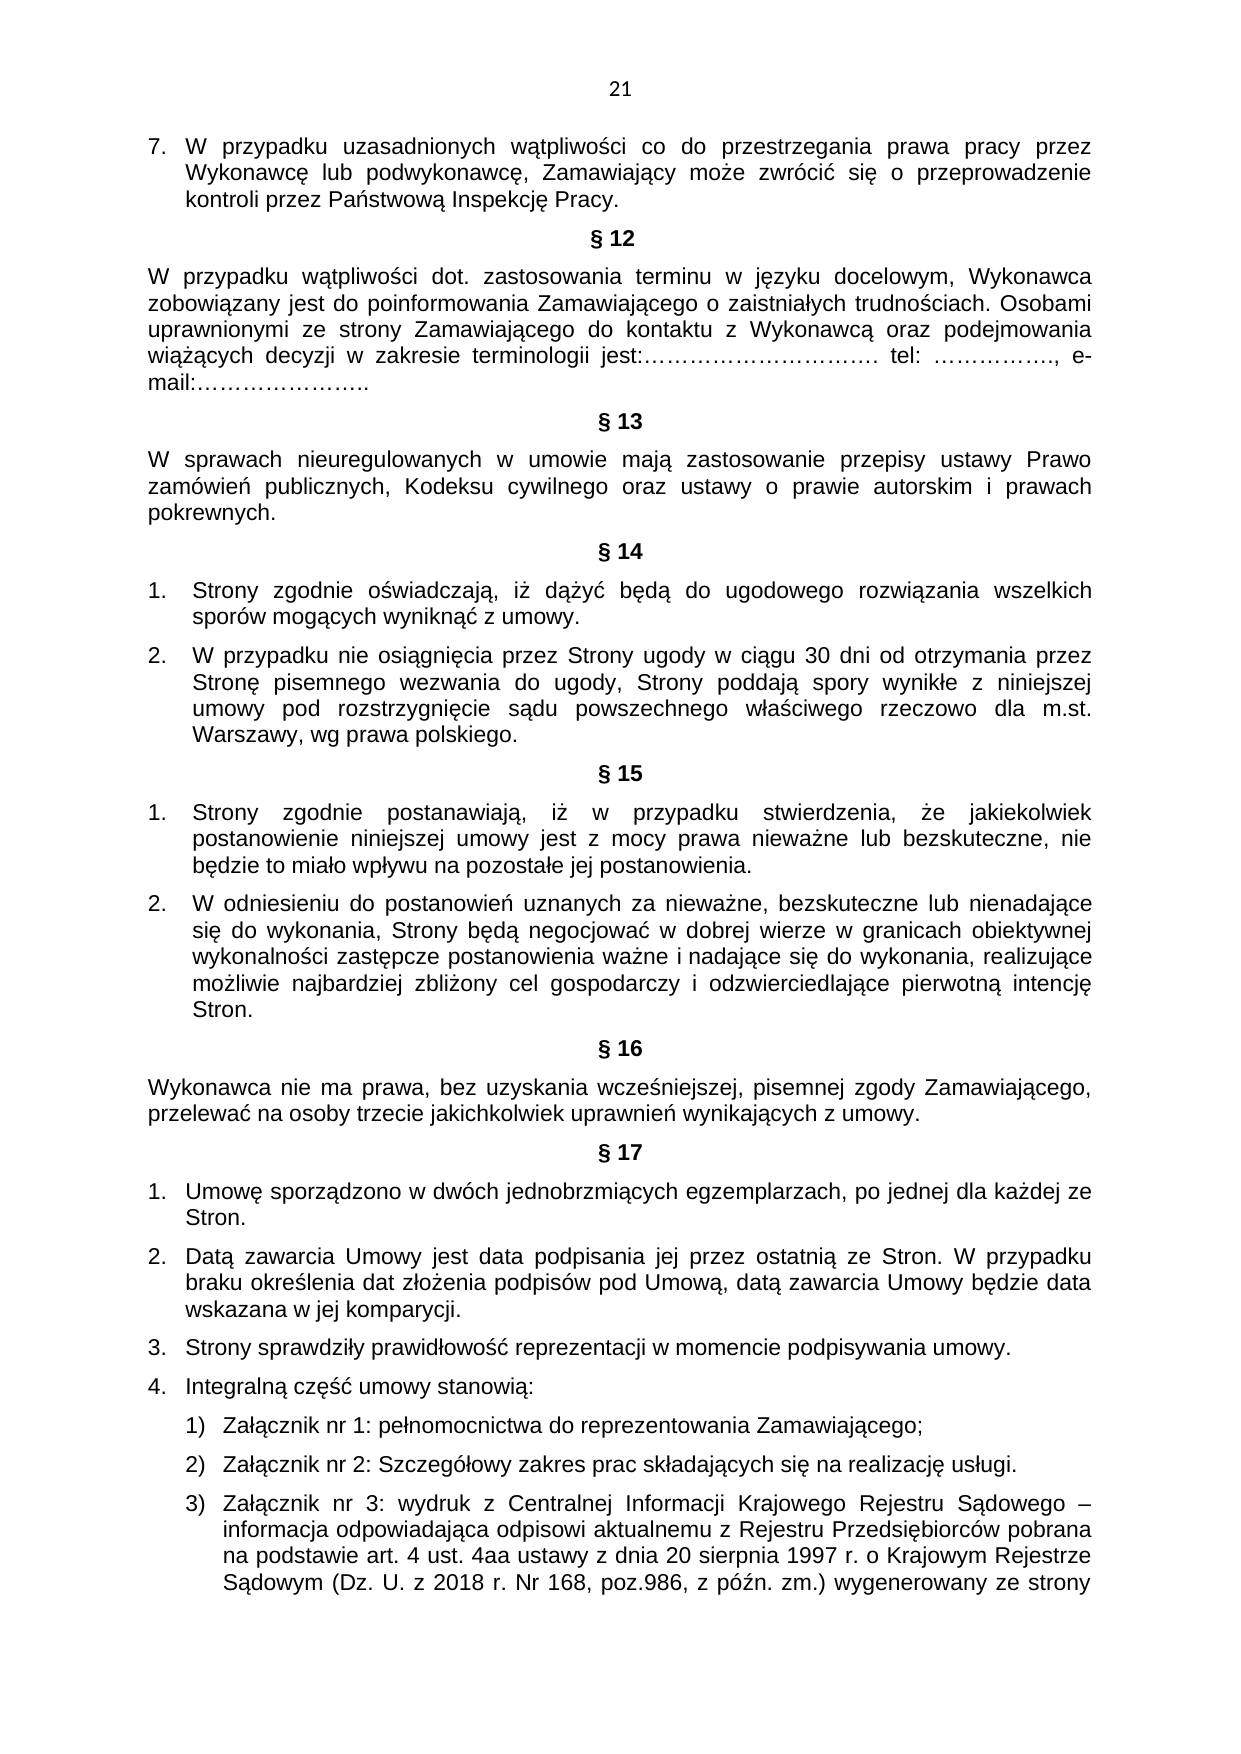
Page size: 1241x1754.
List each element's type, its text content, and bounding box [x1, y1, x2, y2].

list 2. W odniesieniu do postanowień uznanych za nieważne, bezskuteczne lub nienadające się do wykonania, Strony będą negocjować w dobrej wierze w granicach obiektywnej wykonalności zastępcze postanowienia ważne i nadające się do wykonania, realizujące możliwie najbardziej zbliżony cel gospodarczy i odzwierciedlające pierwotną intencję Stron. [148, 890, 1092, 1022]
text § 15 [148, 760, 1092, 786]
text § 13 [148, 408, 1092, 434]
text § 14 [148, 538, 1092, 564]
list W przypadku uzasadnionych wątpliwości co do przestrzegania prawa pracy przez Wykonawcę lub podwykonawcę, Zamawiający może zwrócić się o przeprowadzenie kontroli przez Państwową Inspekcję Pracy. [148, 133, 1092, 212]
list 1. Strony zgodnie oświadczają, iż dążyć będą do ugodowego rozwiązania wszelkich sporów mogących wyniknąć z umowy. [148, 577, 1092, 629]
list Strony sprawdziły prawidłowość reprezentacji w momencie podpisywania umowy. [148, 1334, 1092, 1361]
list Umowę sporządzono w dwóch jednobrzmiących egzemplarzach, po jednej dla każdej ze Stron. [148, 1178, 1092, 1230]
text W przypadku wątpliwości dot. zastosowania terminu w języku docelowym, Wykonawca zobowiązany jest do poinformowania Zamawiającego o zaistniałych trudnościach. Osobami uprawnionymi ze strony Zamawiającego do kontaktu z Wykonawcą oraz podejmowania wiążących decyzji w zakresie terminologii jest:…………………………. tel: ……………., e-mail:………………….. [148, 263, 1092, 395]
text W sprawach nieuregulowanych w umowie mają zastosowanie przepisy ustawy Prawo zamówień publicznych, Kodeksu cywilnego oraz ustawy o prawie autorskim i prawach pokrewnych. [148, 446, 1092, 526]
list Integralną część umowy stanowią: [148, 1373, 1092, 1399]
list Załącznik nr 2: Szczegółowy zakres prac składających się na realizację usługi. [185, 1451, 1092, 1477]
text § 16 [148, 1035, 1092, 1061]
text § 17 [148, 1139, 1092, 1165]
list Datą zawarcia Umowy jest data podpisania jej przez ostatnią ze Stron. W przypadku braku określenia dat złożenia podpisów pod Umową, datą zawarcia Umowy będzie data wskazana w jej komparycji. [148, 1243, 1092, 1322]
text § 12 [516, 224, 1092, 251]
list Załącznik nr 1: pełnomocnictwa do reprezentowania Zamawiającego; [185, 1412, 1092, 1438]
list 2. W przypadku nie osiągnięcia przez Strony ugody w ciągu 30 dni od otrzymania przez Stronę pisemnego wezwania do ugody, Strony poddają spory wynikłe z niniejszej umowy pod rozstrzygnięcie sądu powszechnego właściwego rzeczowo dla m.st. Warszawy, wg prawa polskiego. [148, 642, 1092, 747]
text Wykonawca nie ma prawa, bez uzyskania wcześniejszej, pisemnej zgody Zamawiającego, przelewać na osoby trzecie jakichkolwiek uprawnień wynikających z umowy. [148, 1073, 1092, 1126]
list 1. Strony zgodnie postanawiają, iż w przypadku stwierdzenia, że jakiekolwiek postanowienie niniejszej umowy jest z mocy prawa nieważne lub bezskuteczne, nie będzie to miało wpływu na pozostałe jej postanowienia. [148, 799, 1092, 878]
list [185, 1490, 1092, 1595]
